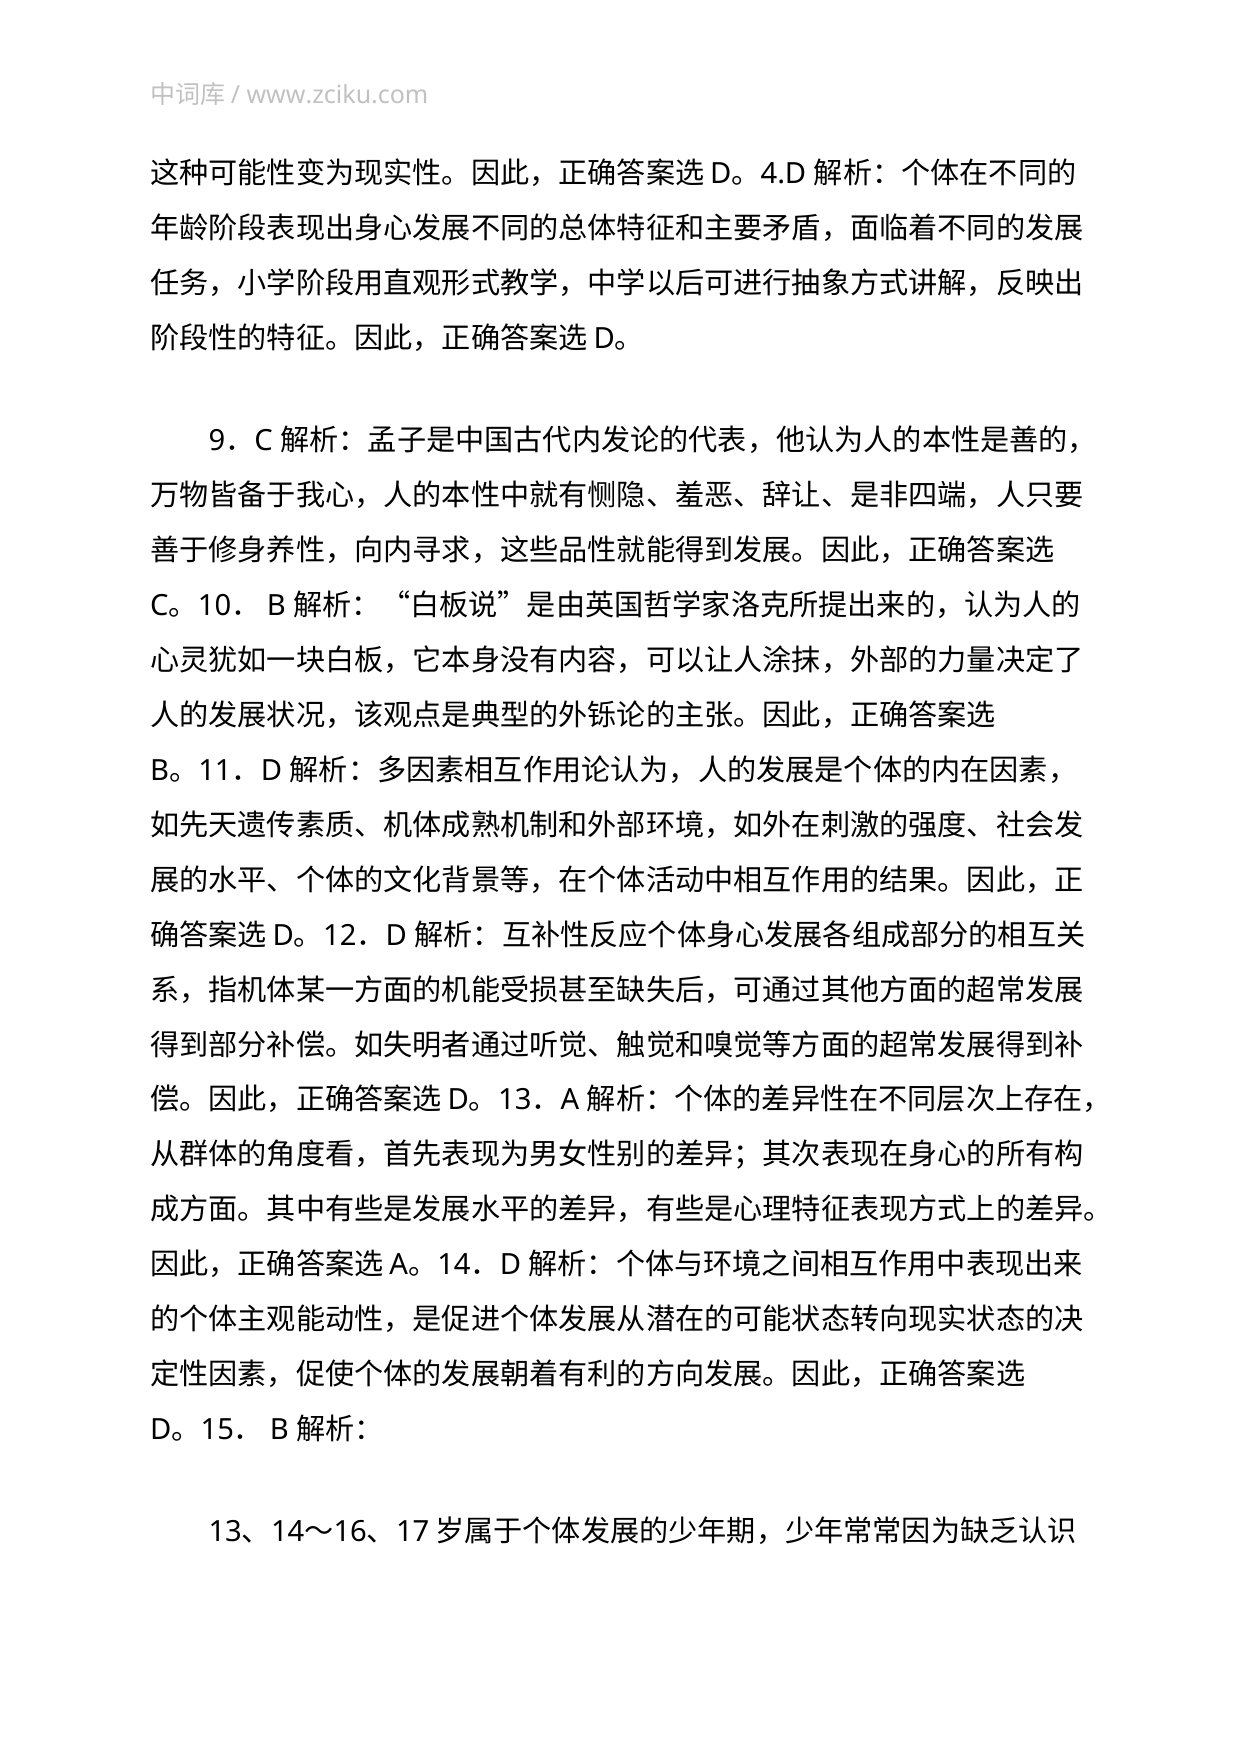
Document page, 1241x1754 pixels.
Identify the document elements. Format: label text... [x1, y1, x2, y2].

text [150, 150, 1090, 357]
text 9．C 解析：孟子是中国古代内发论的代表，他认为人的本性是善的，万物皆备于我心，人的本性中就有恻隐、羞恶、辞让、是非四端，人只要善于修身养性，向内寻求，这些品性就能得到发展。因此，正确答案选C。10． B 解析：“白板说”是由英国哲学家洛克所提出来的，认为人的心灵犹如一块白板，它本身没有内容，可以让人涂抹，外部的力量决定了人的发展状况，该观点是典型的外铄论的主张。因此，正确答案选B。11．D 解析：多因素相互作用论认为，人的发展是个体的内在因素，如先天遗传素质、机体成熟机制和外部环境，如外在刺激的强度、社会发展的水平、个体的文化背景等，在个体活动中相互作用的结果。因此，正确答案选D。12．D 解析：互补性反应个体身心发展各组成部分的相互关系，指机体某一方面的机能受损甚至缺失后，可通过其他方面的超常发展得到部分补偿。如失明者通过听觉、触觉和嗅觉等方面的超常发展得到补偿。因此，正确答案选D。13．A 解析：个体的差异性在不同层次上存在，从群体的角度看，首先表现为男女性别的差异；其次表现在身心的所有构成方面。其中有些是发展水平的差异，有些是心理特征表现方式上的差异。因此，正确答案选A。14．D 解析：个体与环境之间相互作用中表现出来的个体主观能动性，是促进个体发展从潜在的可能状态转向现实状态的决定性因素，促使个体的发展朝着有利的方向发展。因此，正确答案选D。15． B 解析： [150, 417, 1090, 1448]
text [150, 1507, 1090, 1550]
